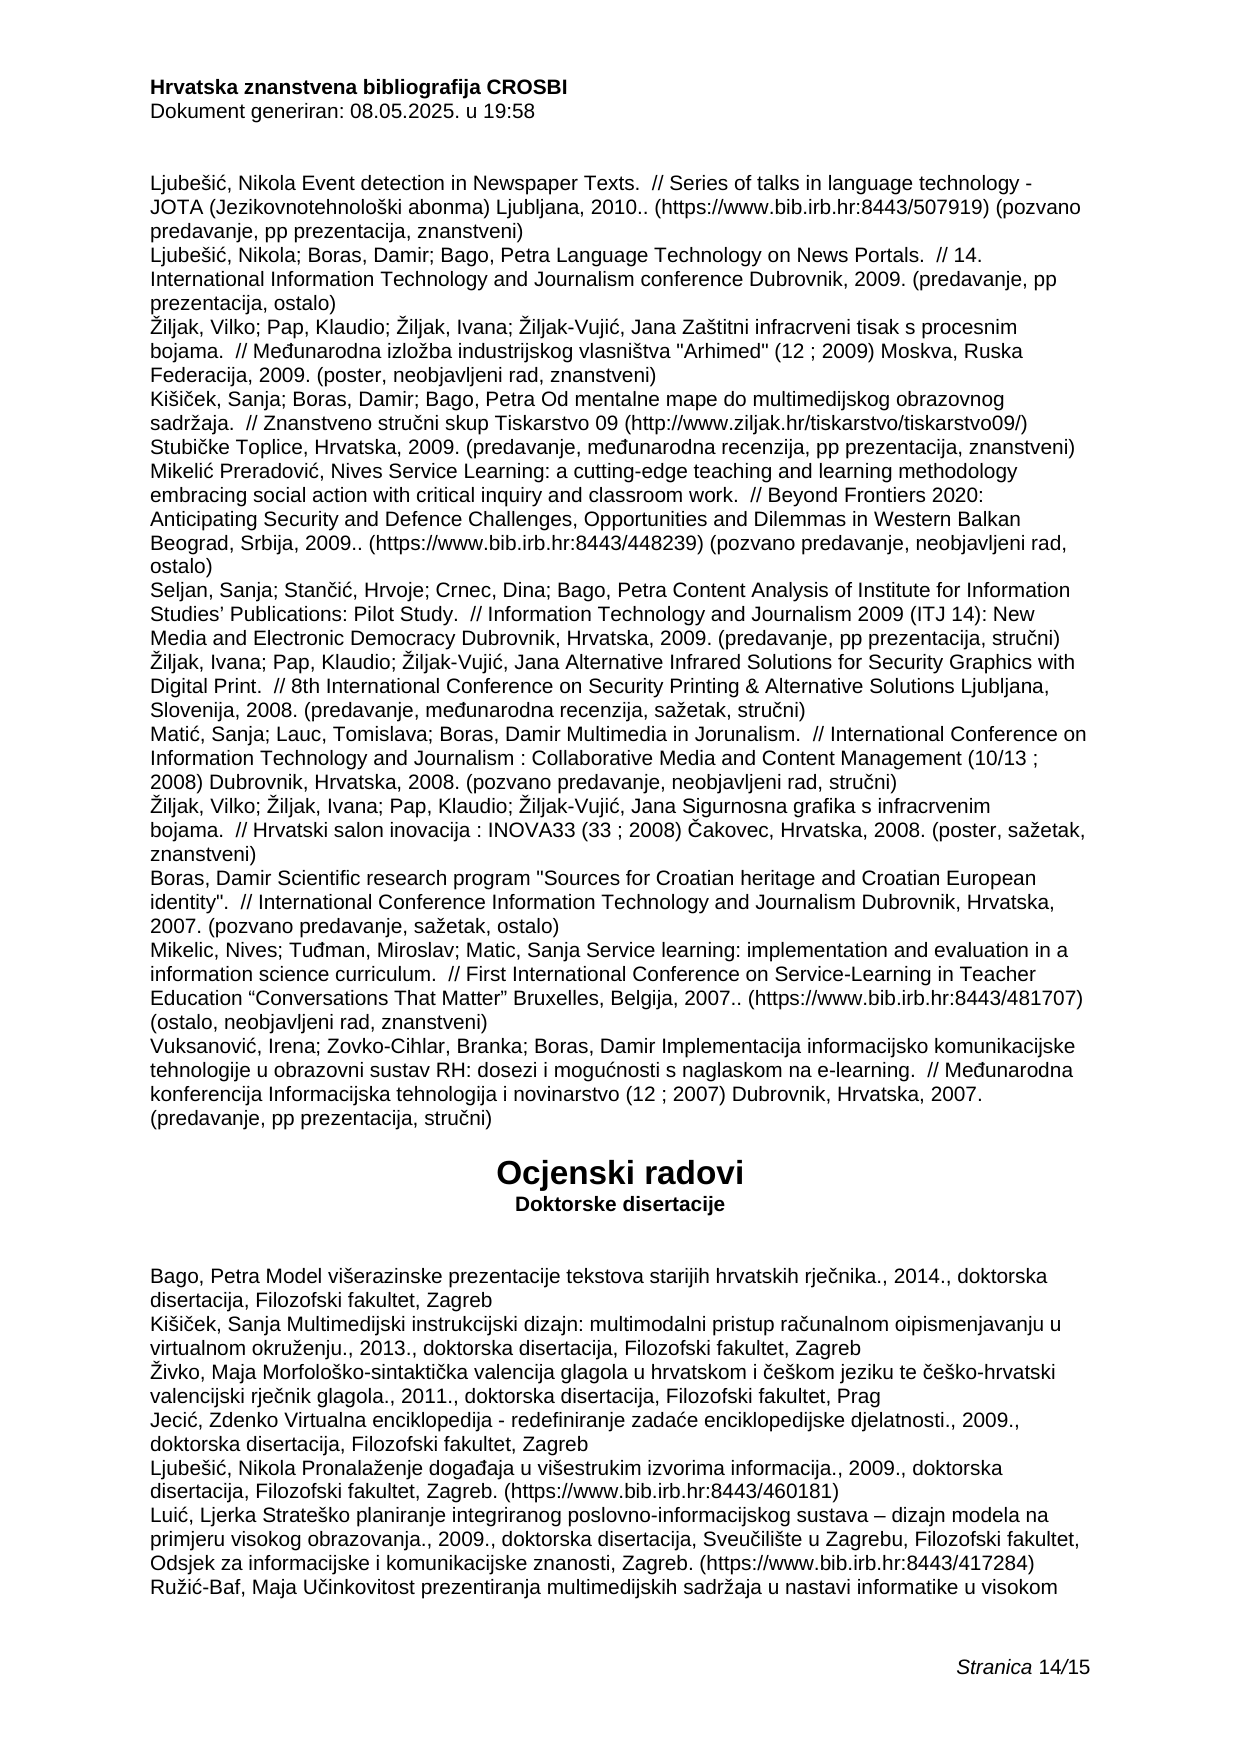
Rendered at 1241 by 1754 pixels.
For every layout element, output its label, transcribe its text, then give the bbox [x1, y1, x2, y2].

text Žiljak, Vilko; Pap, Klaudio; Žiljak, Ivana; Žiljak-Vujić, Jana [150, 315, 1090, 387]
text Ljubešić, Nikola [150, 171, 1090, 243]
text Ljubešić, Nikola; Boras, Damir; Bago, Petra [150, 243, 1090, 315]
text Matić, Sanja; Lauc, Tomislava; Boras, Damir [150, 722, 1090, 794]
text Jecić, Zdenko [150, 1407, 1090, 1455]
text Ljubešić, Nikola [150, 1455, 1090, 1503]
subtitle Doktorske disertacije [150, 1192, 1090, 1216]
subtitle Ocjenski radovi [150, 1153, 1090, 1192]
text Luić, Ljerka [150, 1503, 1090, 1575]
text Žiljak, Ivana; Pap, Klaudio; Žiljak-Vujić, Jana [150, 650, 1090, 722]
text Žiljak, Vilko; Žiljak, Ivana; Pap, Klaudio; Žiljak-Vujić, Jana [150, 794, 1090, 866]
text Živko, Maja [150, 1359, 1090, 1407]
text Bago, Petra [150, 1264, 1090, 1312]
text Kišiček, Sanja [150, 1312, 1090, 1359]
text Vuksanović, Irena; Zovko-Cihlar, Branka; Boras, Damir [150, 1033, 1090, 1129]
text Seljan, Sanja; Stančić, Hrvoje; Crnec, Dina; Bago, Petra [150, 578, 1090, 650]
text Boras, Damir [150, 866, 1090, 938]
text Mikelić Preradović, Nives [150, 458, 1090, 578]
text Kišiček, Sanja; Boras, Damir; Bago, Petra [150, 387, 1090, 458]
text Mikelic, Nives; Tuđman, Miroslav; Matic, Sanja [150, 938, 1090, 1033]
text Ružić-Baf, Maja [150, 1575, 1090, 1599]
